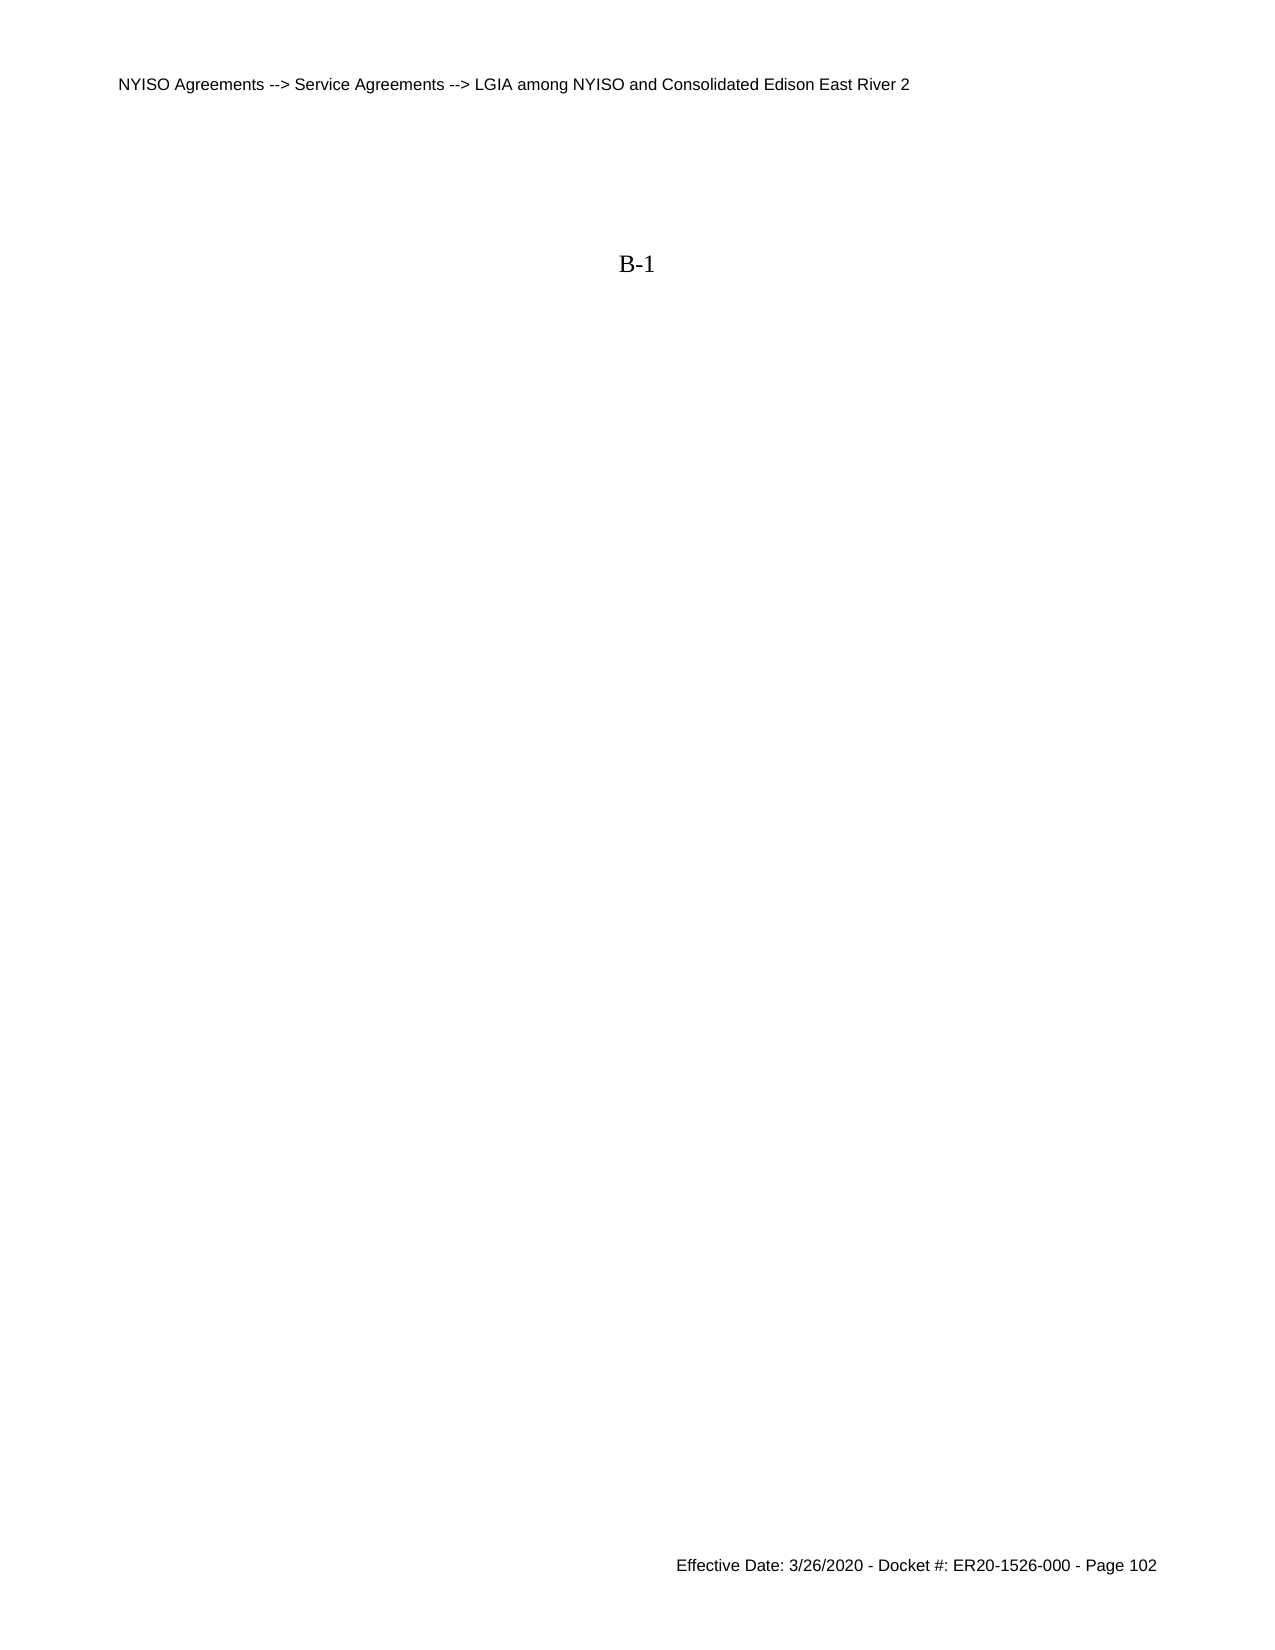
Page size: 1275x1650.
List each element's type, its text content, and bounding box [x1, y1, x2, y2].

text B-1 [619, 250, 1275, 278]
